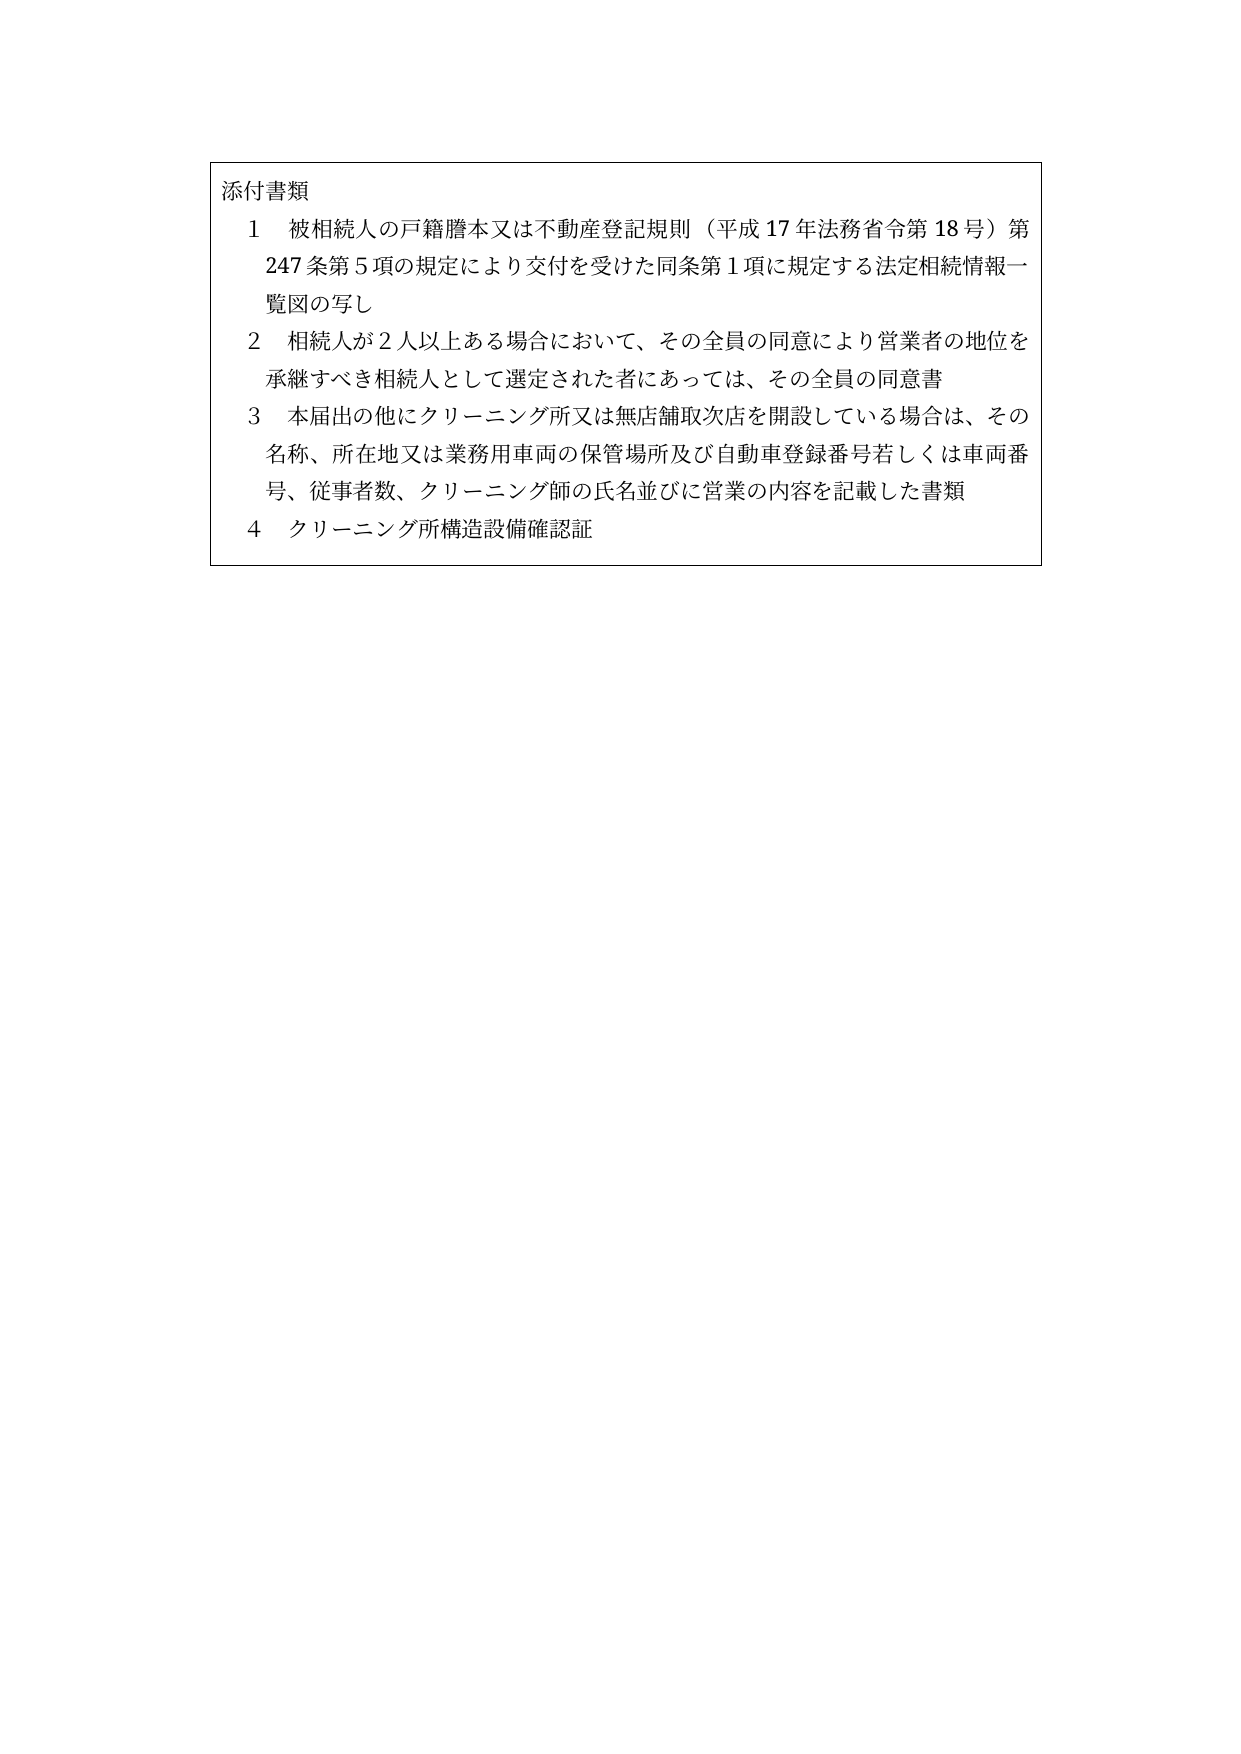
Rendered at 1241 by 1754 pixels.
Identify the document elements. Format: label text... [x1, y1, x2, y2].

table_cell 添付書類 １ 被相続人の戸籍謄本又は不動産登記規則（平成17年法務省令第18号）第247条第５項の規定により交付を受けた同条第１項に規定する法定相続情報一覧図の写し ２ 相続人が２人以上ある場合において、その全員の同意により営業者の地位を承継すべき相続人として選定された者にあっては、その全員の同意書 ３ 本届出の他にクリーニング所又は無店舗取次店を開設している場合は、その名称、所在地又は業務用車両の保管場所及び自動車登録番号若しくは車両番号、従事者数、クリーニング師の氏名並びに営業の内容を記載した書類 ４ クリーニング所構造設備確認証 [211, 163, 1041, 564]
